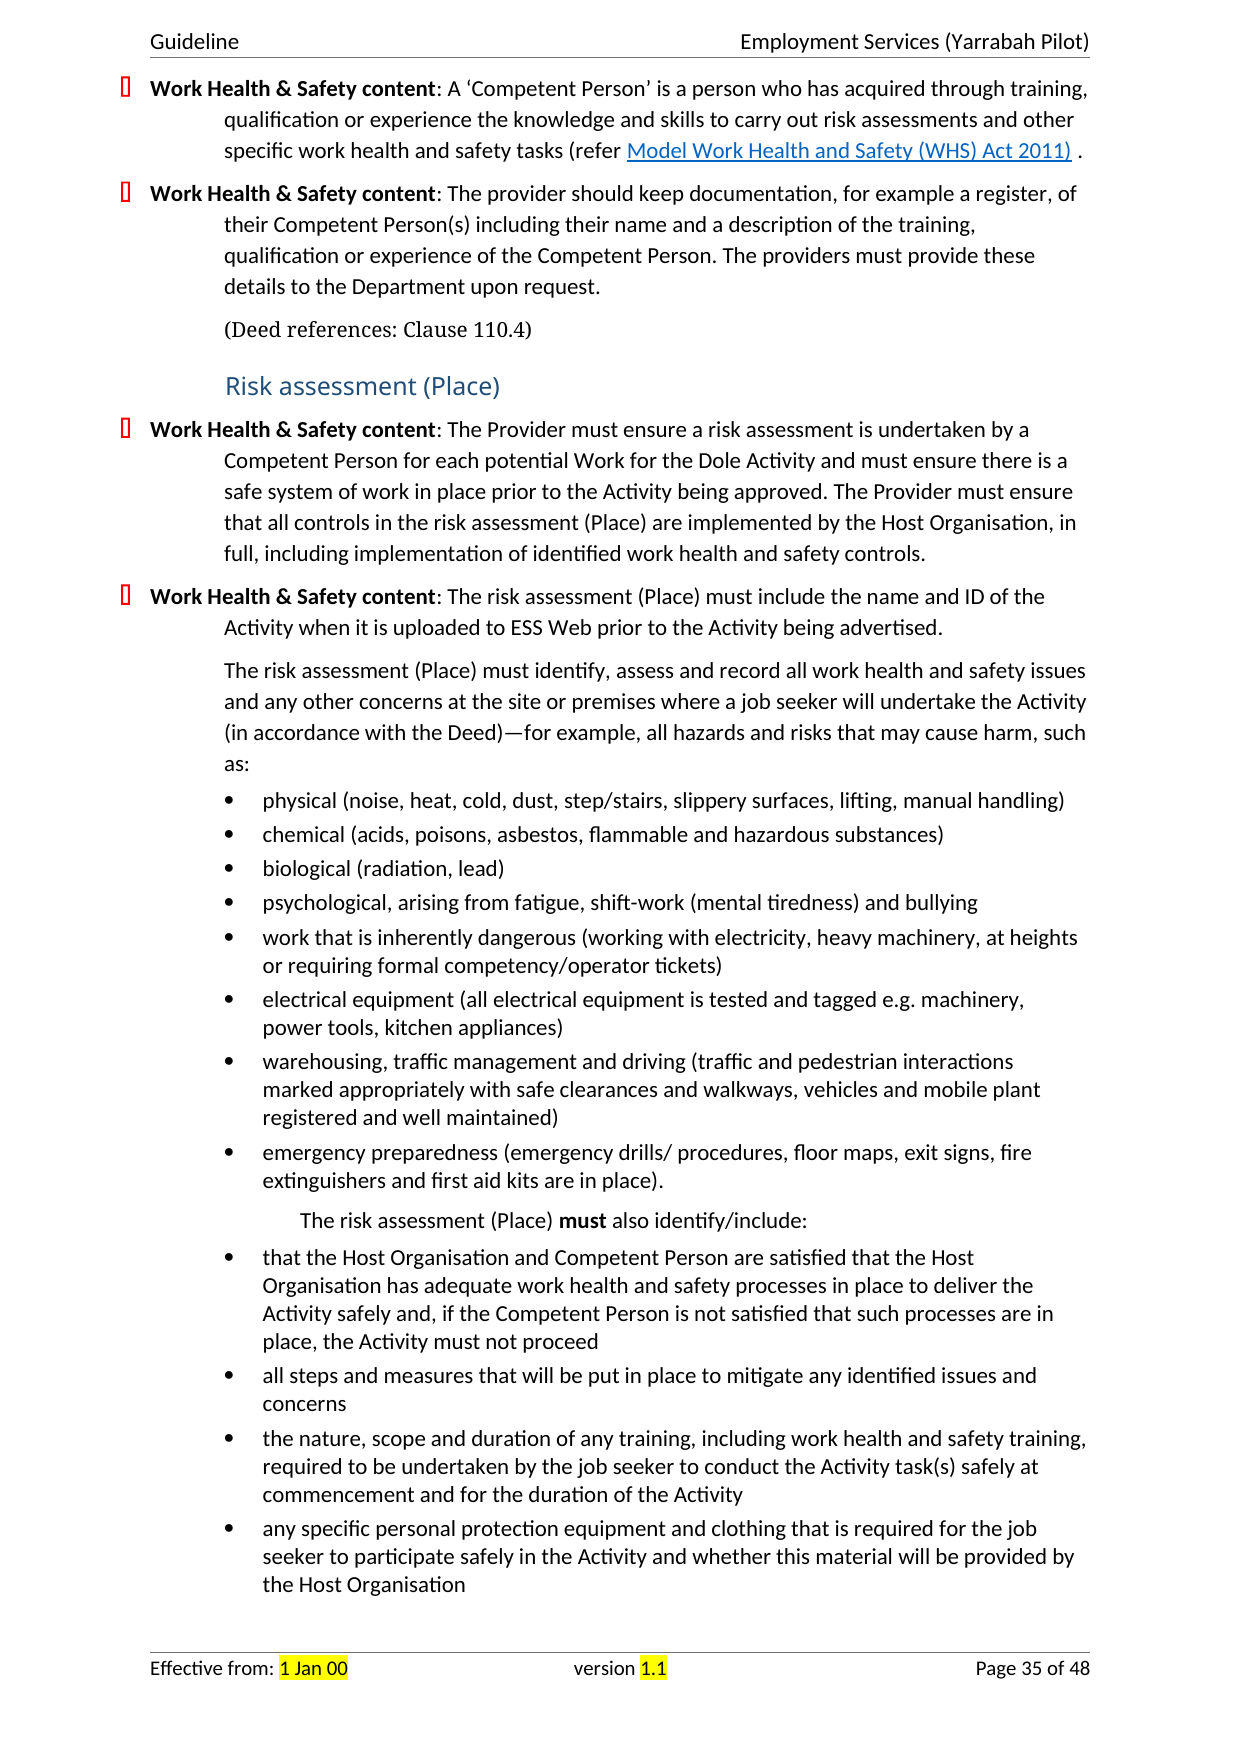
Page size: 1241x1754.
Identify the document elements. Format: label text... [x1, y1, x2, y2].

text any specific personal protection equipment and clothing that is required for the job seeker to participate safely in the Activity and whether this material will be provided by the Host Organisation [225, 1514, 1090, 1598]
text psychological, arising from fatigue, shift-work (mental tiredness) and bullying [225, 888, 1090, 917]
text electrical equipment (all electrical equipment is tested and tagged e.g. machinery, power tools, kitchen appliances) [225, 985, 1090, 1041]
text (Deed references: Clause 110.4) [224, 315, 1090, 344]
text that the Host Organisation and Competent Person are satisfied that the Host Organisation has adequate work health and safety processes in place to deliver the Activity safely and, if the Competent Person is not satisfied that such processes are in place, the Activity must not proceed [225, 1243, 1090, 1355]
text Work Health & Safety content: A ‘Competent Person’ is a person who has acquired through training, qualification or experience the knowledge and skills to carry out risk assessments and other specific work health and safety tasks (refer Model Work Health and Safety (WHS) Act 2011) . [120, 74, 1090, 164]
text warehousing, traffic management and driving (traffic and pedestrian interactions marked appropriately with safe clearances and walkways, vehicles and mobile plant registered and well maintained) [225, 1047, 1090, 1131]
text Work Health & Safety content: The Provider must ensure a risk assessment is undertaken by a Competent Person for each potential Work for the Dole Activity and must ensure there is a safe system of work in place prior to the Activity being approved. The Provider must ensure that all controls in the risk assessment (Place) are implemented by the Host Organisation, in full, including implementation of identified work health and safety controls. [120, 415, 1090, 567]
text all steps and measures that will be put in place to mitigate any identified issues and concerns [225, 1362, 1090, 1418]
text work that is inherently dangerous (working with electricity, heavy machinery, at heights or requiring formal competency/operator tickets) [225, 923, 1090, 979]
subtitle Risk assessment (Place) [225, 369, 1090, 403]
text The risk assessment (Place) must identify, assess and record all work health and safety issues and any other concerns at the site or premises where a job seeker will undertake the Activity (in accordance with the Deed)—for example, all hazards and risks that may cause harm, such as: [224, 657, 1090, 777]
text Work Health & Safety content: The provider should keep documentation, for example a register, of their Competent Person(s) including their name and a description of the training, qualification or experience of the Competent Person. The providers must provide these details to the Department upon request. [120, 179, 1090, 300]
text biological (radiation, lead) [225, 854, 1090, 882]
text physical (noise, heat, cold, dust, step/stairs, slippery surfaces, lifting, manual handling) [225, 786, 1090, 814]
text Work Health & Safety content: The risk assessment (Place) must include the name and ID of the Activity when it is uploaded to ESS Web prior to the Activity being advertised. [120, 582, 1090, 641]
text chemical (acids, poisons, asbestos, flammable and hazardous substances) [225, 820, 1090, 848]
text The risk assessment (Place) must also identify/include: [300, 1206, 1090, 1234]
text the nature, scope and duration of any training, including work health and safety training, required to be undertaken by the job seeker to conduct the Activity task(s) safely at commencement and for the duration of the Activity [225, 1424, 1090, 1508]
text emergency preparedness (emergency drills/ procedures, floor maps, exit signs, fire extinguishers and first aid kits are in place). [225, 1138, 1090, 1194]
